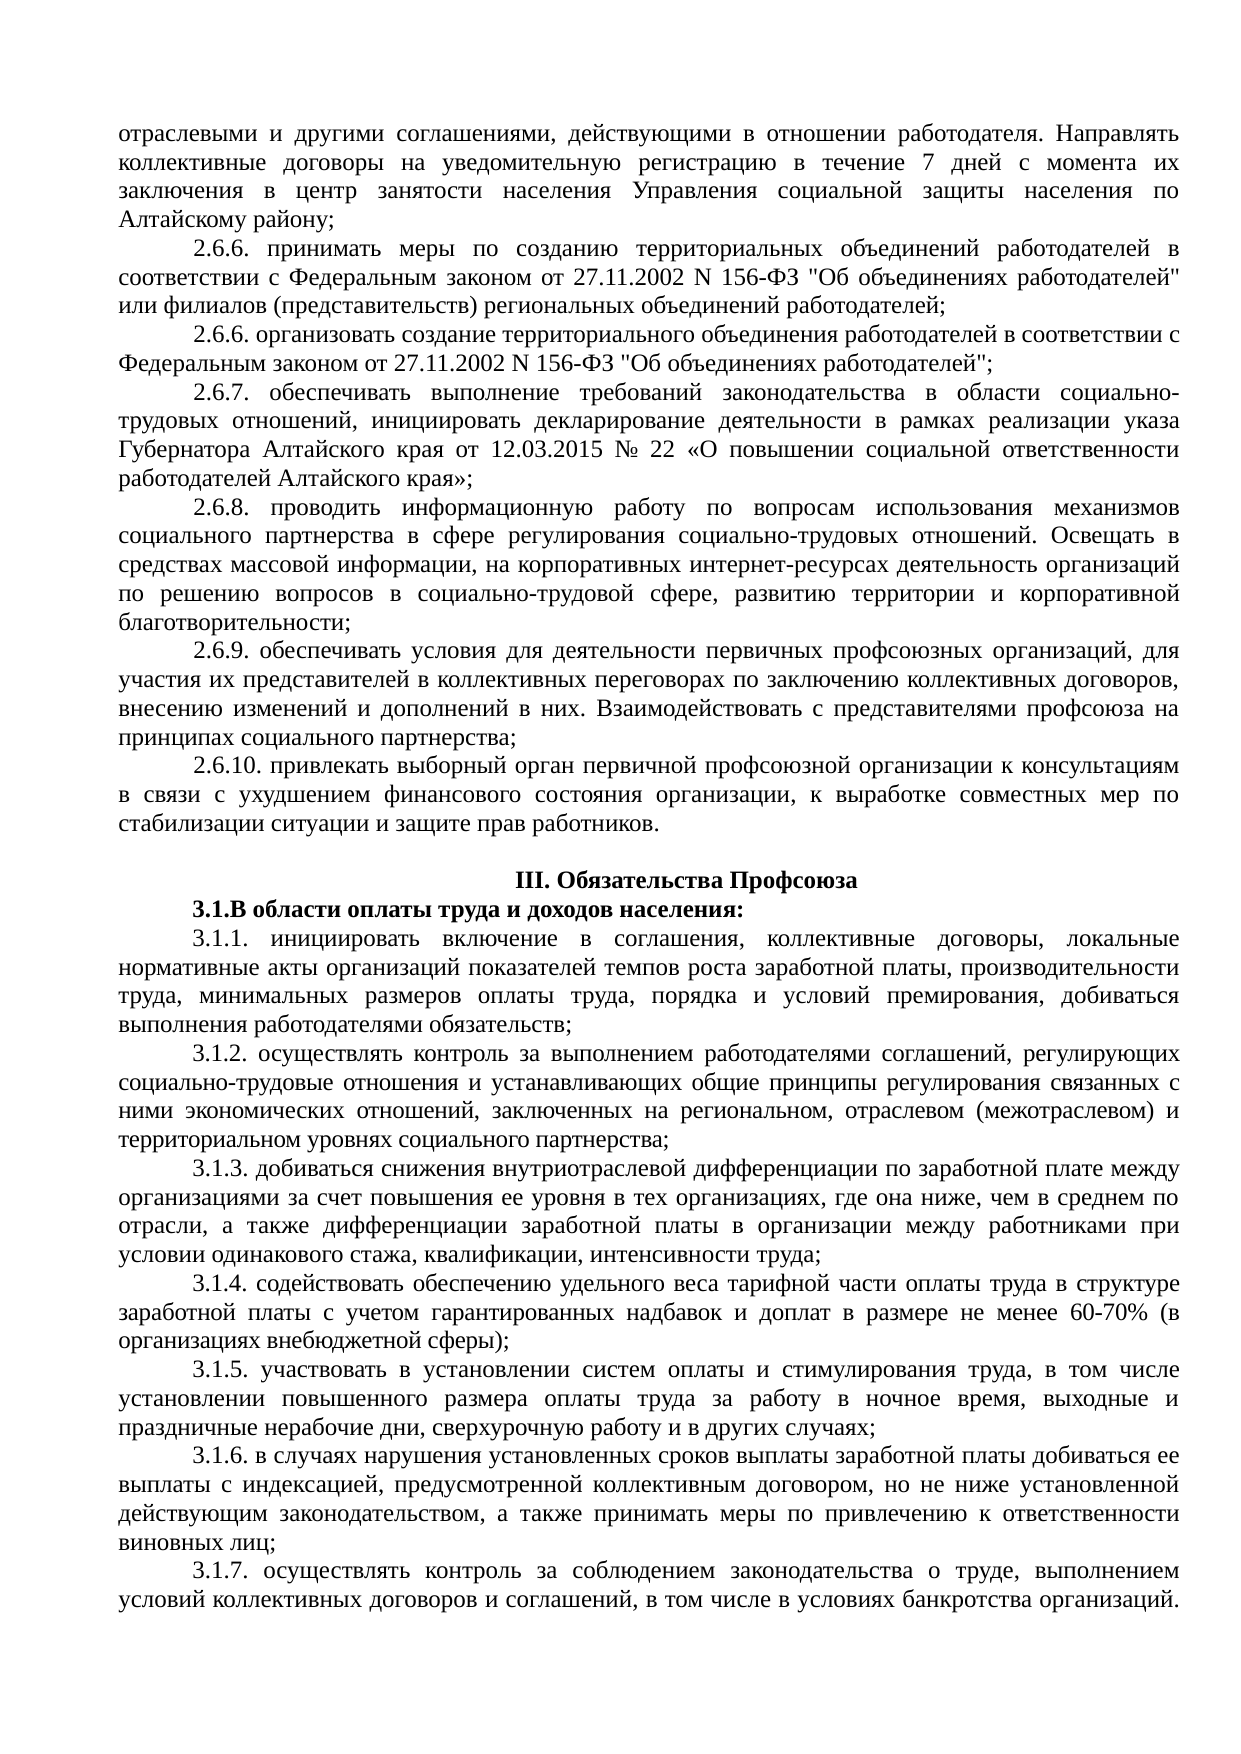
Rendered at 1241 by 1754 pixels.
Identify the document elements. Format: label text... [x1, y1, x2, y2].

text 2.6.9. обеспечивать условия для деятельности первичных профсоюзных организаций, для участия их представителей в коллективных переговорах по заключению коллективных договоров, внесению изменений и дополнений в них. Взаимодействовать с представителями профсоюза на принципах социального партнерства; [118, 636, 1181, 751]
text 3.1.6. в случаях нарушения установленных сроков выплаты заработной платы добиваться ее выплаты с индексацией, предусмотренной коллективным договором, но не ниже установленной действующим законодательством, а также принимать меры по привлечению к ответственности виновных лиц; [118, 1441, 1181, 1556]
text 3.1.1. инициировать включение в соглашения, коллективные договоры, локальные нормативные акты организаций показателей темпов роста заработной платы, производительности труда, минимальных размеров оплаты труда, порядка и условий премирования, добиваться выполнения работодателями обязательств; [118, 923, 1181, 1038]
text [118, 1556, 1181, 1613]
text 2.6.6. принимать меры по созданию территориальных объединений работодателей в соответствии с Федеральным законом от 27.11.2002 N 156-ФЗ "Об объединениях работодателей" или филиалов (представительств) региональных объединений работодателей; [118, 233, 1181, 319]
text 3.1.2. осуществлять контроль за выполнением работодателями соглашений, регулирующих социально-трудовые отношения и устанавливающих общие принципы регулирования связанных с ними экономических отношений, заключенных на региональном, отраслевом (межотраслевом) и территориальном уровнях социального партнерства; [118, 1038, 1181, 1153]
text 3.1.5. участвовать в установлении систем оплаты и стимулирования труда, в том числе установлении повышенного размера оплаты труда за работу в ночное время, выходные и праздничные нерабочие дни, сверхурочную работу и в других случаях; [118, 1354, 1181, 1441]
text 3.1.4. содействовать обеспечению удельного веса тарифной части оплаты труда в структуре заработной платы с учетом гарантированных надбавок и доплат в размере не менее 60-70% (в организациях внебюджетной сферы); [118, 1268, 1181, 1354]
text 2.6.8. проводить информационную работу по вопросам использования механизмов социального партнерства в сфере регулирования социально-трудовых отношений. Освещать в средствах массовой информации, на корпоративных интернет-ресурсах деятельность организаций по решению вопросов в социально-трудовой сфере, развитию территории и корпоративной благотворительности; [118, 492, 1181, 636]
text 2.6.6. организовать создание территориального объединения работодателей в соответствии с Федеральным законом от 27.11.2002 N 156-ФЗ "Об объединениях работодателей"; [118, 319, 1181, 377]
text 2.6.10. привлекать выборный орган первичной профсоюзной организации к консультациям в связи с ухудшением финансового состояния организации, к выработке совместных мер по стабилизации ситуации и защите прав работников. [118, 751, 1181, 837]
text 3.1.3. добиваться снижения внутриотраслевой дифференциации по заработной плате между организациями за счет повышения ее уровня в тех организациях, где она ниже, чем в среднем по отрасли, а также дифференциации заработной платы в организации между работниками при условии одинакового стажа, квалификации, интенсивности труда; [118, 1153, 1181, 1268]
text 2.6.7. обеспечивать выполнение требований законодательства в области социально-трудовых отношений, инициировать декларирование деятельности в рамках реализации указа Губернатора Алтайского края от 12.03.2015 № 22 «О повышении социальной ответственности работодателей Алтайского края»; [118, 377, 1181, 492]
text 3.1.В области оплаты труда и доходов населения: [118, 894, 1181, 923]
text III. Обязательства Профсоюза [118, 866, 1181, 894]
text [118, 118, 1181, 233]
